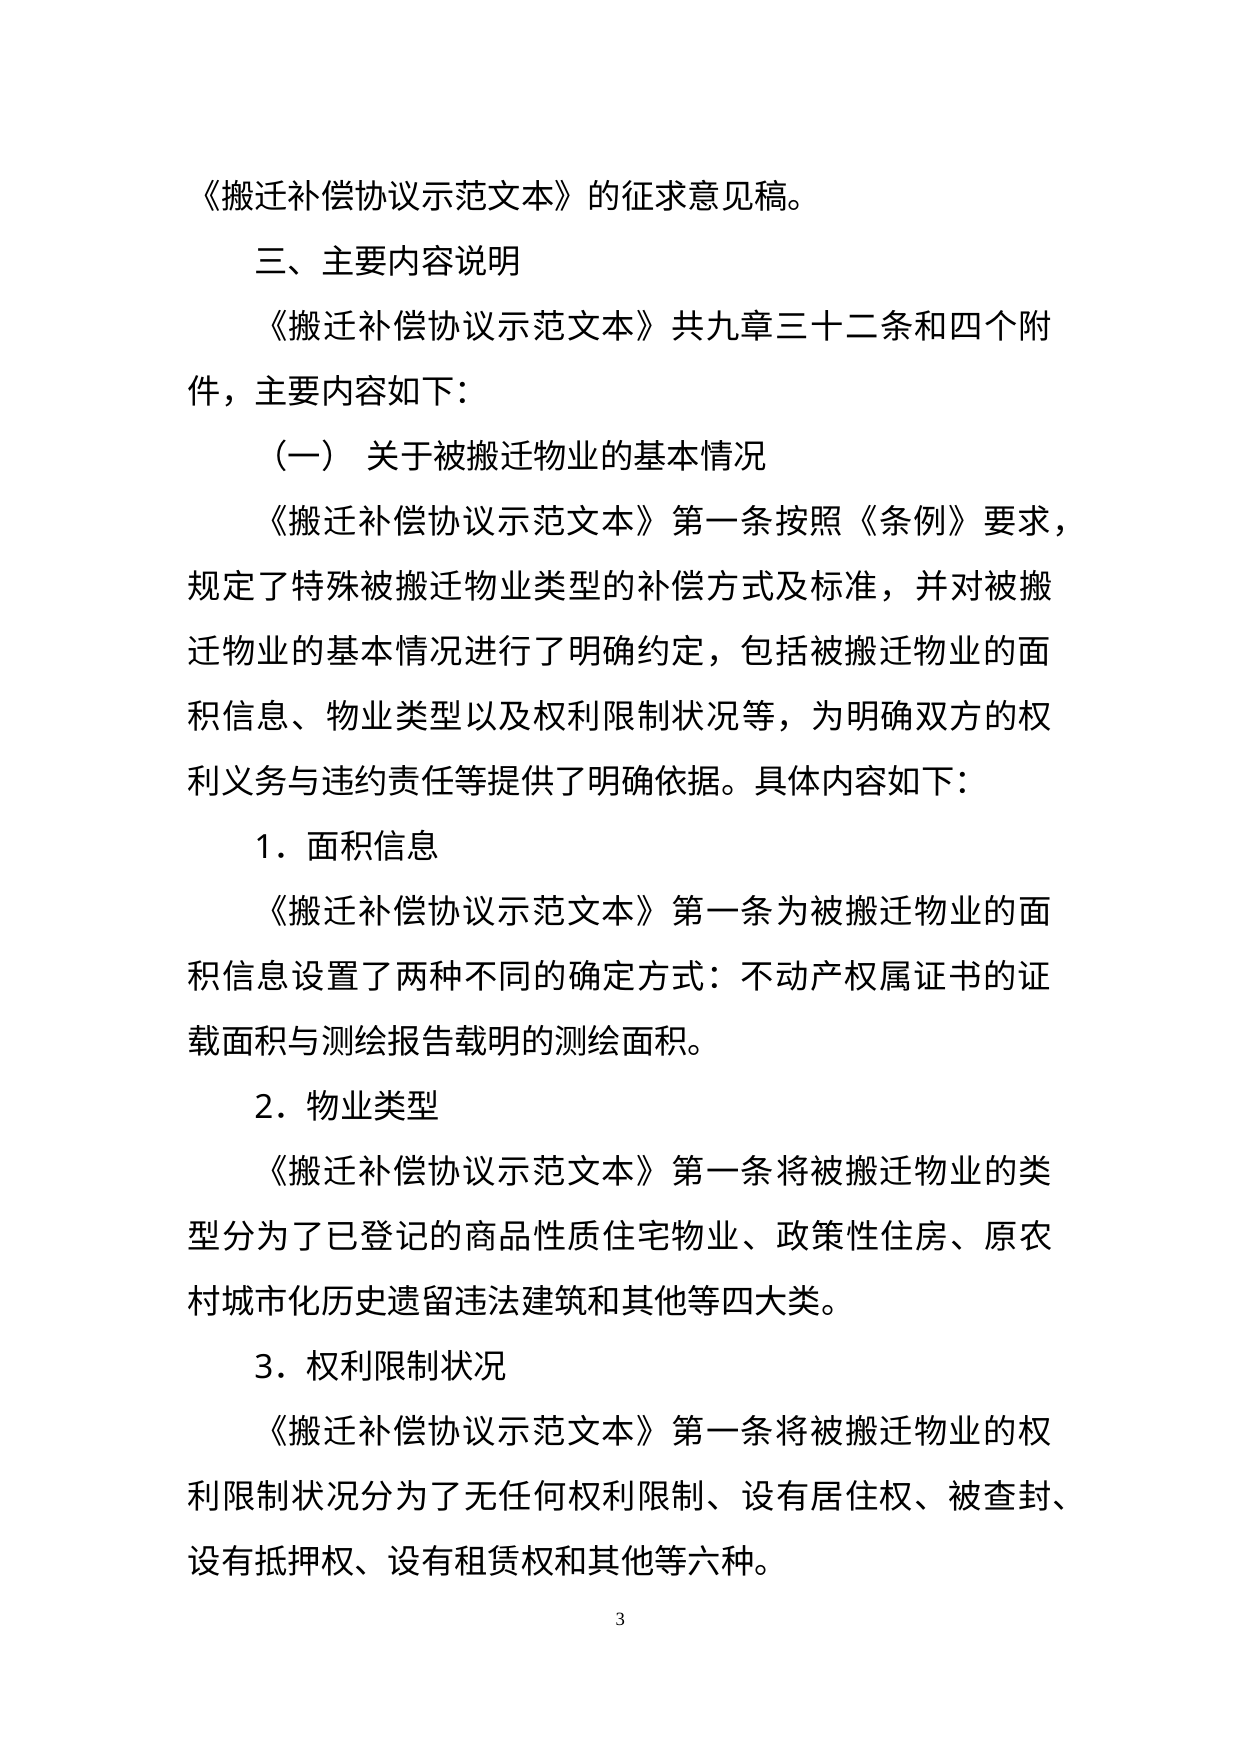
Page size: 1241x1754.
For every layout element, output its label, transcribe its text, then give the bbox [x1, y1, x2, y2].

text 《搬迁补偿协议示范文本》第一条将被搬迁物业的类型分为了已登记的商品性质住宅物业、政策性住房、原农村城市化历史遗留违法建筑和其他等四大类。 [187, 1137, 1053, 1332]
list 关于被搬迁物业的基本情况 [254, 422, 1053, 487]
text 《搬迁补偿协议示范文本》第一条按照《条例》要求，规定了特殊被搬迁物业类型的补偿方式及标准，并对被搬迁物业的基本情况进行了明确约定，包括被搬迁物业的面积信息、物业类型以及权利限制状况等，为明确双方的权利义务与违约责任等提供了明确依据。具体内容如下： [187, 487, 1053, 812]
text 《搬迁补偿协议示范文本》共九章三十二条和四个附件，主要内容如下： [187, 292, 1053, 422]
list 物业类型 [187, 1072, 1053, 1137]
text 《搬迁补偿协议示范文本》第一条为被搬迁物业的面积信息设置了两种不同的确定方式：不动产权属证书的证载面积与测绘报告载明的测绘面积。 [187, 877, 1053, 1072]
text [187, 162, 1053, 227]
list 权利限制状况 [187, 1332, 1053, 1397]
list 面积信息 [187, 812, 1053, 877]
text 《搬迁补偿协议示范文本》第一条将被搬迁物业的权利限制状况分为了无任何权利限制、设有居住权、被查封、设有抵押权、设有租赁权和其他等六种。 [187, 1397, 1053, 1592]
text 三、主要内容说明 [187, 227, 1053, 292]
